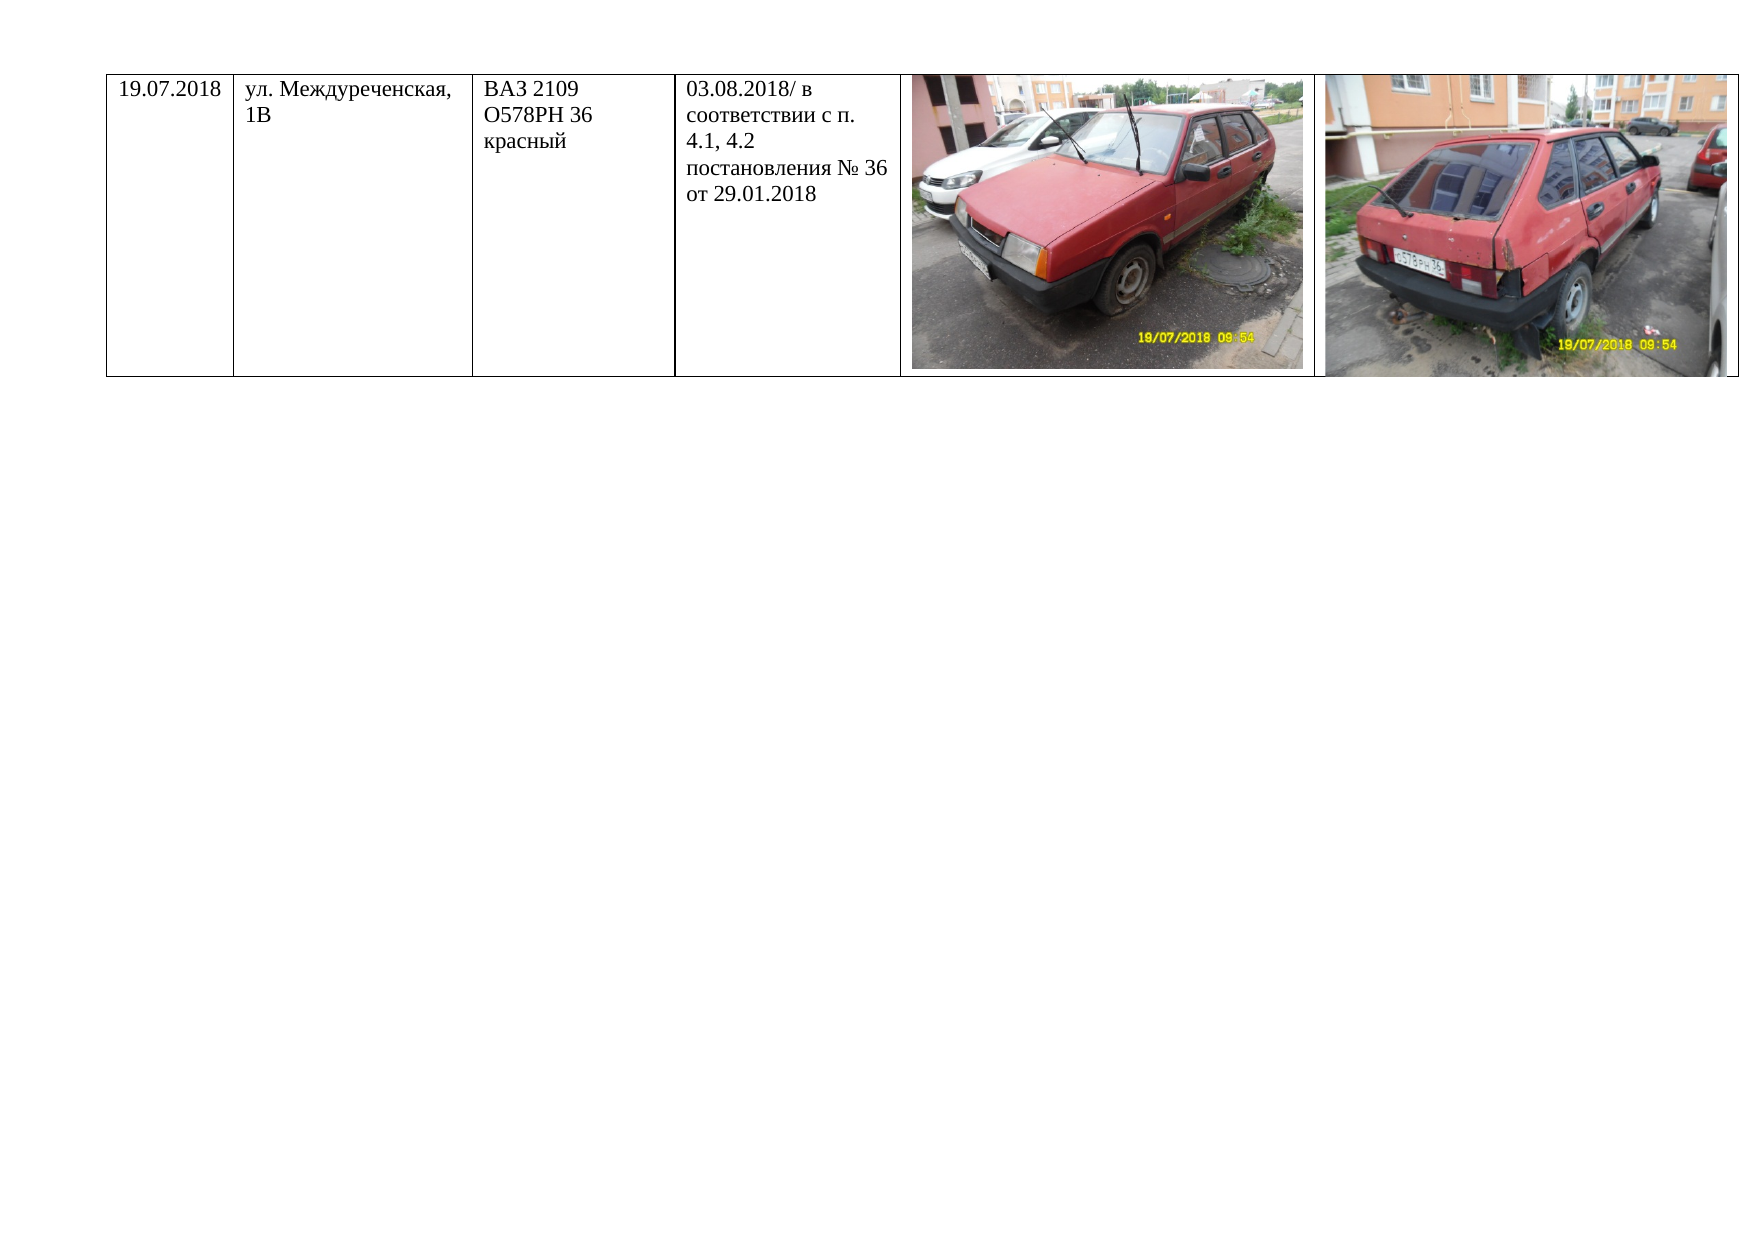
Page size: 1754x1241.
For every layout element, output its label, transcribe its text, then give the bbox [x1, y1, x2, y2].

table_cell 19.07.2018 [107, 75, 233, 376]
picture [1325, 75, 1727, 377]
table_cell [234, 75, 472, 376]
table_cell [1315, 75, 1325, 376]
table_cell [1727, 75, 1738, 376]
picture [912, 75, 1303, 369]
table_cell [901, 75, 1314, 376]
table_cell ВАЗ 2109 О578РН 36 красный [473, 75, 674, 376]
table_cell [676, 75, 900, 376]
